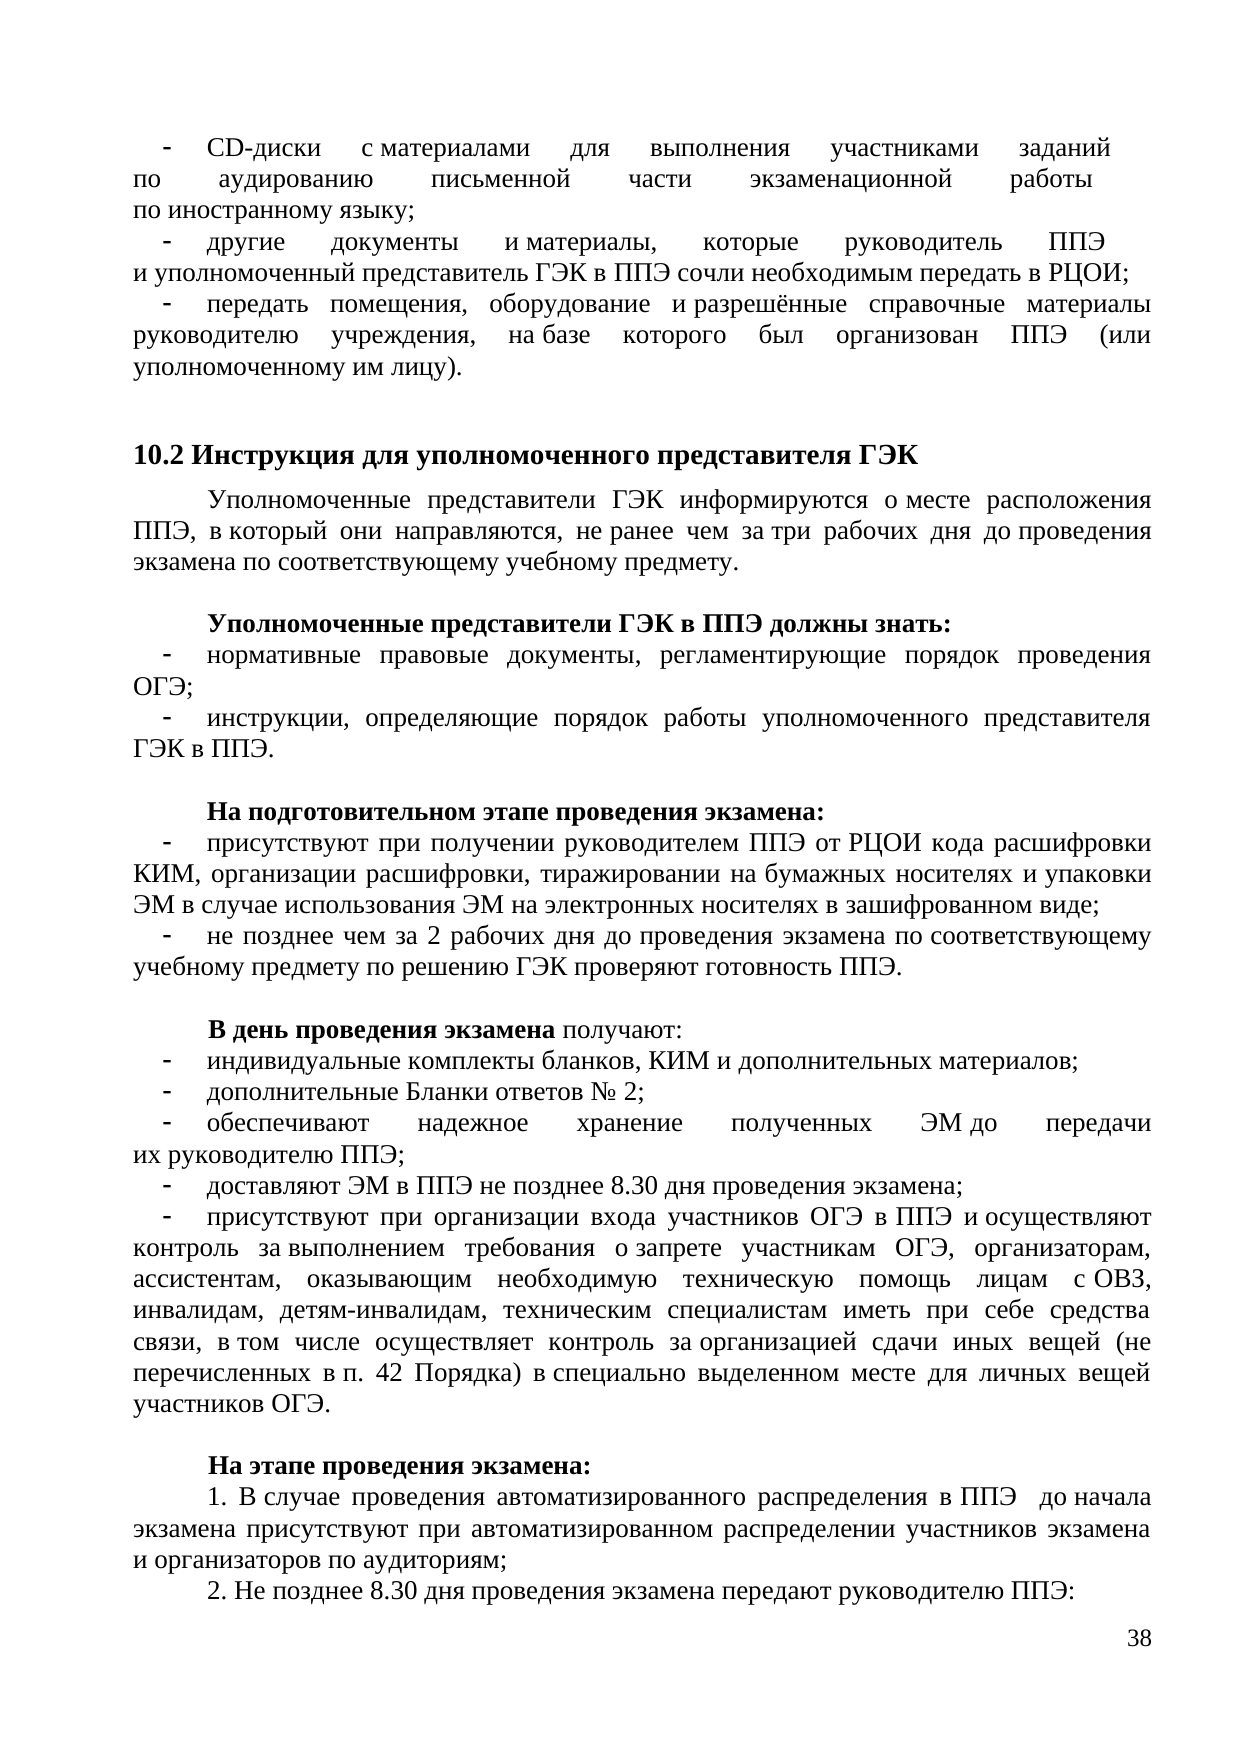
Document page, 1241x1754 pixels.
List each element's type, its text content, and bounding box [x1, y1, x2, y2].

list присутствуют при организации входа участников ОГЭ в ППЭ и осуществляют контроль за выполнением требования о запрете участникам ОГЭ, организаторам, ассистентам, оказывающим необходимую техническую помощь лицам с ОВЗ, инвалидам, детям-инвалидам, техническим специалистам иметь при себе средства связи, в том числе осуществляет контроль за организацией сдачи иных вещей (не перечисленных в п. 42 Порядка) в специально выделенном месте для личных вещей участников ОГЭ. [133, 1200, 1152, 1418]
list индивидуальные комплекты бланков, КИМ и дополнительных материалов; [133, 1044, 1152, 1075]
list нормативные правовые документы, регламентирующие порядок проведения ОГЭ; [133, 639, 1152, 701]
list присутствуют при получении руководителем ППЭ от РЦОИ кода расшифровки КИМ, организации расшифровки, тиражировании на бумажных носителях и упаковки ЭМ в случае использования ЭМ на электронных носителях в зашифрованном виде; [133, 826, 1152, 919]
text На этапе проведения экзамена: [133, 1449, 1152, 1481]
list доставляют ЭМ в ППЭ не позднее 8.30 дня проведения экзамена; [133, 1169, 1152, 1200]
text Уполномоченные представители ГЭК информируются о месте расположения ППЭ, в который они направляются, не ранее чем за три рабочих дня до проведения экзамена по соответствующему учебному предмету. [133, 483, 1152, 576]
list На подготовительном этапе проведения экзамена: [162, 794, 1152, 826]
list передать помещения, оборудование и разрешённые справочные материалы руководителю учреждения, на базе которого был организован ППЭ (или уполномоченному им лицу). [133, 287, 1152, 381]
text В день проведения экзамена получают: [133, 1013, 1152, 1044]
list дополнительные Бланки ответов № 2; [133, 1075, 1152, 1106]
text 1. В случае проведения автоматизированного распределения в ППЭ до начала экзамена присутствуют при автоматизированном распределении участников экзамена и организаторов по аудиториям; [133, 1481, 1152, 1574]
text 2. Не позднее 8.30 дня проведения экзамена передают руководителю ППЭ: [133, 1574, 1152, 1605]
text Уполномоченные представители ГЭК в ППЭ должны знать: [133, 607, 1152, 639]
list обеспечивают надежное хранение полученных ЭМ до передачи их руководителю ППЭ; [133, 1106, 1152, 1169]
list CD-диски с материалами для выполнения участниками заданий по аудированию письменной части экзаменационной работы по иностранному языку; [133, 131, 1152, 225]
subtitle 10.2 Инструкция для уполномоченного представителя ГЭК [133, 437, 1152, 470]
list инструкции, определяющие порядок работы уполномоченного представителя ГЭК в ППЭ. [133, 701, 1152, 763]
list не позднее чем за 2 рабочих дня до проведения экзамена по соответствующему учебному предмету по решению ГЭК проверяют готовность ППЭ. [133, 919, 1152, 982]
list другие документы и материалы, которые руководитель ППЭ и уполномоченный представитель ГЭК в ППЭ сочли необходимым передать в РЦОИ; [133, 225, 1152, 287]
